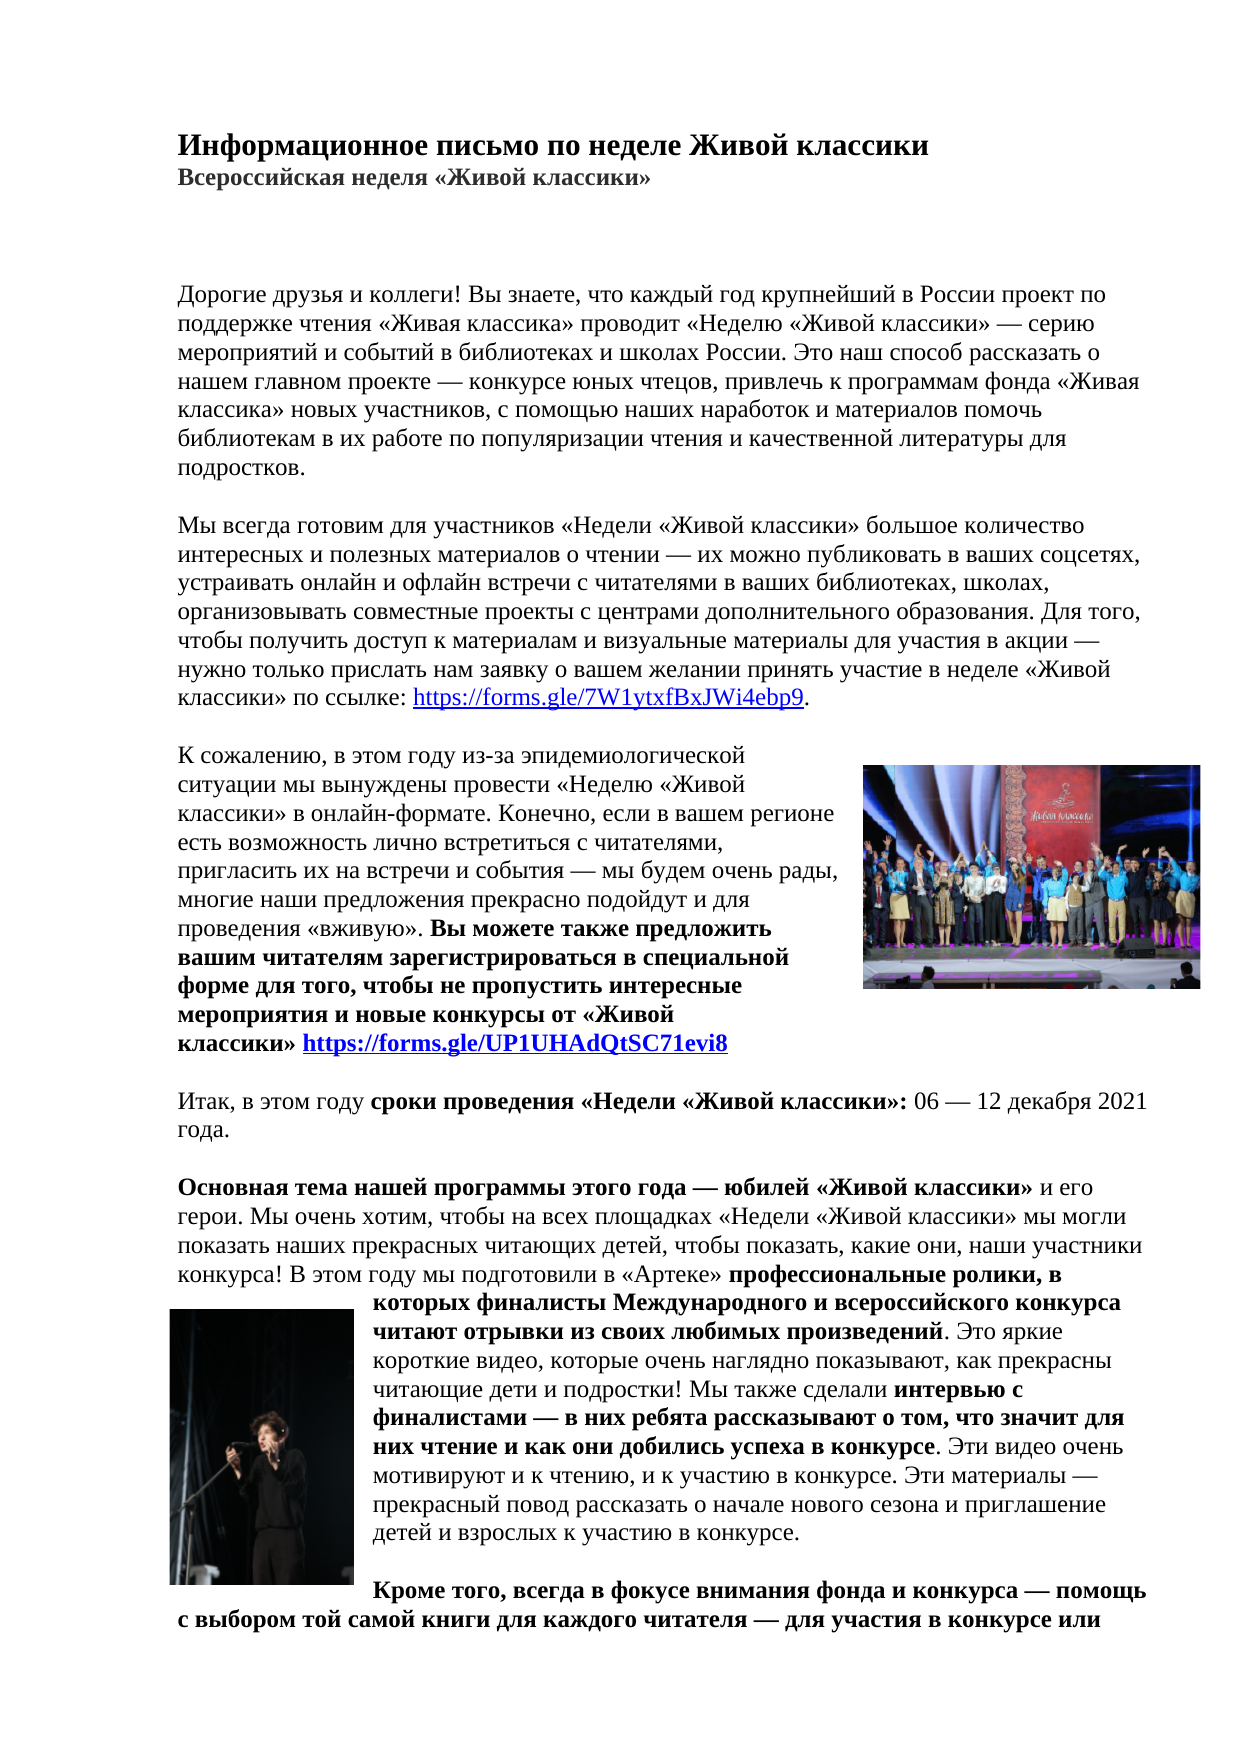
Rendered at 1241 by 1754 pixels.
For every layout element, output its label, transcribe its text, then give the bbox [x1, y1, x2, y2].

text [177, 1575, 1152, 1633]
text Информационное письмо по неделе Живой классики [177, 118, 1152, 162]
text К сожалению, в этом году из-за эпидемиологической ситуации мы вынуждены провести «Неделю «Живой классики» в онлайн-формате. Конечно, если в вашем регионе есть возможность лично встретиться с читателями, пригласить их на встречи и события — мы будем очень рады, многие наши предложения прекрасно подойдут и для проведения «вживую». Вы можете также предложить вашим читателям зарегистрироваться в специальной форме для того, чтобы не пропустить интересные мероприятия и новые конкурсы от «Живой классики» https://forms.gle/UP1UHAdQtSC71evi8 [177, 740, 1152, 1057]
text Дорогие друзья и коллеги! Вы знаете, что каждый год крупнейший в России проект по поддержке чтения «Живая классика» проводит «Неделю «Живой классики» — серию мероприятий и событий в библиотеках и школах России. Это наш способ рассказать о нашем главном проекте — конкурсе юных чтецов, привлечь к программам фонда «Живая классика» новых участников, с помощью наших наработок и материалов помочь библиотекам в их работе по популяризации чтения и качественной литературы для подростков. [177, 279, 1152, 481]
text Итак, в этом году сроки проведения «Недели «Живой классики»: 06 — 12 декабря 2021 года. [177, 1086, 1152, 1143]
text Всероссийская неделя «Живой классики» [177, 162, 1152, 191]
picture [862, 765, 1201, 989]
picture [169, 1309, 354, 1585]
text Мы всегда готовим для участников «Недели «Живой классики» большое количество интересных и полезных материалов о чтении — их можно публиковать в ваших соцсетях, устраивать онлайн и офлайн встречи с читателями в ваших библиотеках, школах, организовывать совместные проекты с центрами дополнительного образования. Для того, чтобы получить доступ к материалам и визуальные материалы для участия в акции — нужно только прислать нам заявку о вашем желании принять участие в неделе «Живой классики» по ссылке: https://forms.gle/7W1ytxfBxJWi4ebp9. [177, 510, 1152, 711]
text Основная тема нашей программы этого года — юбилей «Живой классики» и его герои. Мы очень хотим, чтобы на всех площадках «Недели «Живой классики» мы могли показать наших прекрасных читающих детей, чтобы показать, какие они, наши участники конкурса! В этом году мы подготовили в «Артеке» профессиональные ролики, в которых финалисты Международного и всероссийского конкурса читают отрывки из своих любимых произведений. Это яркие короткие видео, которые очень наглядно показывают, как прекрасны читающие дети и подростки! Мы также сделали интервью с финалистами — в них ребята рассказывают о том, что значит для них чтение и как они добились успеха в конкурсе. Эти видео очень мотивируют и к чтению, и к участию в конкурсе. Эти материалы — прекрасный повод рассказать о начале нового сезона и приглашение детей и взрослых к участию в конкурсе. [177, 1172, 1152, 1546]
